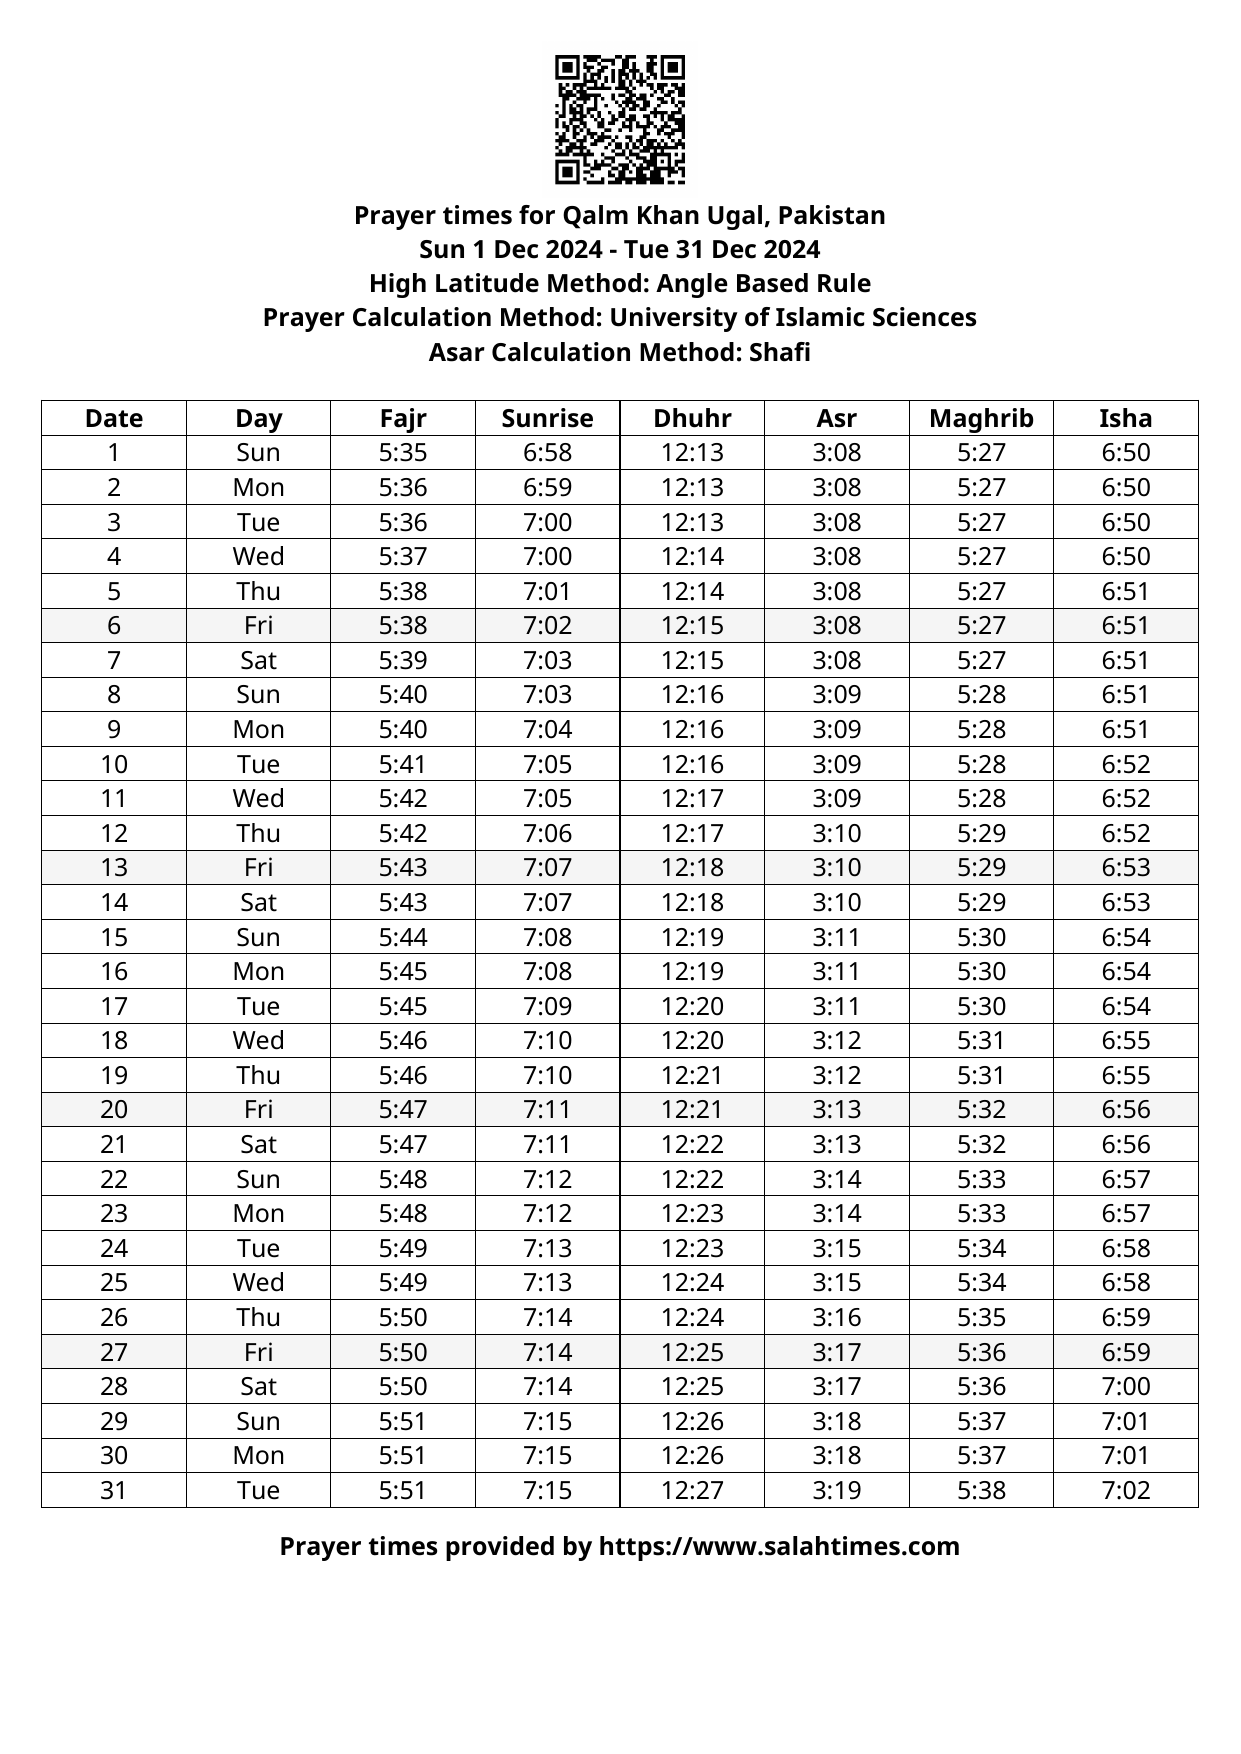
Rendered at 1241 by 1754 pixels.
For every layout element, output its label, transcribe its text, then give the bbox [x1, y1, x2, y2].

table_cell Sun [187, 436, 330, 469]
table_cell 5:27 [910, 574, 1053, 607]
table_cell 5:50 [331, 1369, 475, 1403]
table_cell 5:29 [910, 851, 1053, 884]
table_cell 6:52 [1054, 781, 1198, 815]
table_cell 5:47 [331, 1093, 475, 1126]
table_cell 6:55 [1054, 1024, 1198, 1057]
table_cell 3:09 [765, 712, 909, 746]
table_cell Wed [187, 539, 330, 573]
table_cell 3:15 [765, 1266, 909, 1299]
table_cell 6 [42, 609, 186, 642]
table_cell 11 [42, 781, 186, 815]
table_cell 6:58 [1054, 1231, 1198, 1264]
table_cell 12:26 [621, 1404, 764, 1437]
table_cell 6:59 [1054, 1300, 1198, 1334]
table_cell Wed [187, 1024, 330, 1057]
table_cell 12:16 [621, 712, 764, 746]
table_cell 3:14 [765, 1196, 909, 1230]
table_cell 6:56 [1054, 1127, 1198, 1161]
table_cell 12:24 [621, 1300, 764, 1334]
table_cell 12:18 [621, 885, 764, 919]
table_cell 3:17 [765, 1335, 909, 1368]
table_cell Fri [187, 1335, 330, 1368]
table_cell 3:11 [765, 954, 909, 988]
table_cell 3:19 [765, 1473, 909, 1507]
table_cell 7:14 [476, 1300, 619, 1334]
table_cell Thu [187, 574, 330, 607]
table_cell 7:07 [476, 885, 619, 919]
table_cell Fri [187, 1093, 330, 1126]
table_cell 5:42 [331, 781, 475, 815]
table_cell 7:05 [476, 781, 619, 815]
table_cell Mon [187, 470, 330, 504]
table_cell 3:12 [765, 1058, 909, 1092]
table_cell Mon [187, 1196, 330, 1230]
text Sun 1 Dec 2024 - Tue 31 Dec 2024 [42, 232, 1198, 266]
table_cell 3:18 [765, 1439, 909, 1472]
table_cell 5:27 [910, 539, 1053, 573]
table_cell 10 [42, 747, 186, 780]
table_cell 6:52 [1054, 747, 1198, 780]
table_cell 7:12 [476, 1162, 619, 1195]
table_cell 7:08 [476, 920, 619, 953]
table_cell Tue [187, 747, 330, 780]
table_cell 12:13 [621, 470, 764, 504]
picture [542, 41, 699, 198]
table_cell 1 [42, 436, 186, 469]
table_cell 7:03 [476, 643, 619, 677]
table_cell 3:15 [765, 1231, 909, 1264]
table_cell 6:53 [1054, 885, 1198, 919]
table_cell 12:16 [621, 678, 764, 711]
table_cell 31 [42, 1473, 186, 1507]
table_cell 9 [42, 712, 186, 746]
table_cell 3:13 [765, 1127, 909, 1161]
table_cell 5:48 [331, 1162, 475, 1195]
table_cell 5:30 [910, 954, 1053, 988]
table_cell 3:09 [765, 678, 909, 711]
table_header Sunrise [476, 401, 619, 434]
table_cell 5:43 [331, 851, 475, 884]
table_cell 5:44 [331, 920, 475, 953]
table_cell 3:08 [765, 574, 909, 607]
table_cell 7:15 [476, 1404, 619, 1437]
table_cell Sun [187, 1162, 330, 1195]
table_cell Wed [187, 781, 330, 815]
table_cell 3:08 [765, 505, 909, 538]
table_cell 6:51 [1054, 712, 1198, 746]
table_cell 3:09 [765, 781, 909, 815]
table_cell 3:18 [765, 1404, 909, 1437]
table_cell 5:38 [910, 1473, 1053, 1507]
table_cell 5:37 [331, 539, 475, 573]
table_cell 6:50 [1054, 470, 1198, 504]
table_cell Fri [187, 851, 330, 884]
table_cell 5:40 [331, 678, 475, 711]
table_cell 5:51 [331, 1439, 475, 1472]
table_cell Mon [187, 954, 330, 988]
table_cell 7:04 [476, 712, 619, 746]
table_cell 6:54 [1054, 920, 1198, 953]
text Prayer Calculation Method: University of Islamic Sciences [42, 300, 1198, 334]
table_cell 7 [42, 643, 186, 677]
table_cell 6:50 [1054, 539, 1198, 573]
table_cell 6:53 [1054, 851, 1198, 884]
table_cell 5:36 [910, 1335, 1053, 1368]
table_cell 5:31 [910, 1058, 1053, 1092]
table_cell 25 [42, 1266, 186, 1299]
table_cell 6:51 [1054, 678, 1198, 711]
table_cell Tue [187, 1231, 330, 1264]
table_cell 12:25 [621, 1369, 764, 1403]
table_cell 5:51 [331, 1404, 475, 1437]
table_cell 6:51 [1054, 643, 1198, 677]
table_cell 7:00 [476, 539, 619, 573]
table_cell 7:02 [1054, 1473, 1198, 1507]
table_cell 6:56 [1054, 1093, 1198, 1126]
table_header Date [42, 401, 186, 434]
table_cell 5:36 [910, 1369, 1053, 1403]
table_cell 5:51 [331, 1473, 475, 1507]
table_cell 6:50 [1054, 505, 1198, 538]
table_cell Fri [187, 609, 330, 642]
table_cell 5:32 [910, 1093, 1053, 1126]
table_cell 5 [42, 574, 186, 607]
table_cell Wed [187, 1266, 330, 1299]
table_cell 7:00 [1054, 1369, 1198, 1403]
table_cell 6:54 [1054, 989, 1198, 1022]
table_cell 7:15 [476, 1439, 619, 1472]
table_cell 21 [42, 1127, 186, 1161]
table_cell 5:47 [331, 1127, 475, 1161]
table_cell 6:57 [1054, 1162, 1198, 1195]
table_cell 3:09 [765, 747, 909, 780]
table_cell 12 [42, 816, 186, 849]
table_cell 5:27 [910, 470, 1053, 504]
table_cell 5:42 [331, 816, 475, 849]
table_cell 3:10 [765, 816, 909, 849]
table_header Isha [1054, 401, 1198, 434]
table_cell 5:27 [910, 436, 1053, 469]
table_cell 3:10 [765, 851, 909, 884]
table_cell 7:03 [476, 678, 619, 711]
table_cell 7:00 [476, 505, 619, 538]
table_cell 3 [42, 505, 186, 538]
table_cell Mon [187, 1439, 330, 1472]
table_cell 12:23 [621, 1196, 764, 1230]
table_cell 3:11 [765, 920, 909, 953]
table_cell 7:06 [476, 816, 619, 849]
table_cell 5:31 [910, 1024, 1053, 1057]
table_cell 5:35 [331, 436, 475, 469]
table_cell Sat [187, 1127, 330, 1161]
table_cell 12:23 [621, 1231, 764, 1264]
table_cell 6:51 [1054, 609, 1198, 642]
table_cell 14 [42, 885, 186, 919]
table_cell 12:16 [621, 747, 764, 780]
table_cell 7:02 [476, 609, 619, 642]
table_cell Thu [187, 1300, 330, 1334]
table_cell 12:15 [621, 609, 764, 642]
table_cell Sun [187, 1404, 330, 1437]
table_cell 12:21 [621, 1058, 764, 1092]
table_cell 3:17 [765, 1369, 909, 1403]
table_cell 15 [42, 920, 186, 953]
table_cell 30 [42, 1439, 186, 1472]
table_cell 5:30 [910, 989, 1053, 1022]
table_cell 6:50 [1054, 436, 1198, 469]
table_cell 12:24 [621, 1266, 764, 1299]
table_cell 5:50 [331, 1300, 475, 1334]
table_cell 7:01 [1054, 1439, 1198, 1472]
table_cell 4 [42, 539, 186, 573]
table_cell 5:36 [331, 470, 475, 504]
text Asar Calculation Method: Shafi [42, 334, 1198, 368]
table_cell 29 [42, 1404, 186, 1437]
table_cell 5:28 [910, 747, 1053, 780]
table_cell 7:09 [476, 989, 619, 1022]
table_cell 6:52 [1054, 816, 1198, 849]
table_cell 7:14 [476, 1369, 619, 1403]
table_cell Tue [187, 505, 330, 538]
table_cell 5:32 [910, 1127, 1053, 1161]
table_cell 5:39 [331, 643, 475, 677]
table_cell 12:14 [621, 574, 764, 607]
table_cell Tue [187, 1473, 330, 1507]
table_cell 24 [42, 1231, 186, 1264]
table_cell 3:08 [765, 643, 909, 677]
table_cell 5:28 [910, 712, 1053, 746]
table_cell 13 [42, 851, 186, 884]
table_cell 5:29 [910, 885, 1053, 919]
table_cell 5:49 [331, 1231, 475, 1264]
table_cell Mon [187, 712, 330, 746]
table_cell 12:13 [621, 436, 764, 469]
table_cell 27 [42, 1335, 186, 1368]
table_cell 6:58 [476, 436, 619, 469]
table_cell 5:27 [910, 609, 1053, 642]
table_cell 5:45 [331, 954, 475, 988]
table_cell 18 [42, 1024, 186, 1057]
table_cell 7:10 [476, 1058, 619, 1092]
table_cell 12:13 [621, 505, 764, 538]
table_cell 19 [42, 1058, 186, 1092]
table_cell Thu [187, 1058, 330, 1092]
table_cell 3:08 [765, 539, 909, 573]
table_cell 5:38 [331, 609, 475, 642]
table_cell 12:15 [621, 643, 764, 677]
table_cell 5:46 [331, 1024, 475, 1057]
table_header Maghrib [910, 401, 1053, 434]
table_header Dhuhr [621, 401, 764, 434]
table_cell 12:17 [621, 816, 764, 849]
table_cell 3:16 [765, 1300, 909, 1334]
table_cell 16 [42, 954, 186, 988]
table_cell 7:05 [476, 747, 619, 780]
table_cell 22 [42, 1162, 186, 1195]
table_cell 3:08 [765, 470, 909, 504]
table_cell 3:13 [765, 1093, 909, 1126]
table_cell 12:26 [621, 1439, 764, 1472]
table_cell 5:27 [910, 505, 1053, 538]
table_cell 5:48 [331, 1196, 475, 1230]
table_cell 12:19 [621, 920, 764, 953]
table_cell 12:27 [621, 1473, 764, 1507]
table_cell 5:40 [331, 712, 475, 746]
table_cell 2 [42, 470, 186, 504]
table_cell 6:54 [1054, 954, 1198, 988]
table_cell 5:37 [910, 1404, 1053, 1437]
table_cell 3:11 [765, 989, 909, 1022]
table_cell 6:57 [1054, 1196, 1198, 1230]
table_cell 23 [42, 1196, 186, 1230]
table_cell 5:41 [331, 747, 475, 780]
table_cell 28 [42, 1369, 186, 1403]
table_cell Tue [187, 989, 330, 1022]
table_cell 5:49 [331, 1266, 475, 1299]
table_cell 5:50 [331, 1335, 475, 1368]
table_cell 7:13 [476, 1231, 619, 1264]
table_cell 5:33 [910, 1196, 1053, 1230]
table_cell 5:38 [331, 574, 475, 607]
table_cell 6:51 [1054, 574, 1198, 607]
table_cell 7:01 [1054, 1404, 1198, 1437]
table_cell 7:10 [476, 1024, 619, 1057]
table_cell 3:08 [765, 609, 909, 642]
table_cell 7:11 [476, 1093, 619, 1126]
table_cell 5:37 [910, 1439, 1053, 1472]
table_cell 5:35 [910, 1300, 1053, 1334]
table_cell 7:15 [476, 1473, 619, 1507]
table_cell 5:34 [910, 1266, 1053, 1299]
table_cell 3:12 [765, 1024, 909, 1057]
table_cell 5:34 [910, 1231, 1053, 1264]
table_cell 7:07 [476, 851, 619, 884]
text High Latitude Method: Angle Based Rule [42, 266, 1198, 300]
table_cell 20 [42, 1093, 186, 1126]
table_cell Sat [187, 643, 330, 677]
table_cell 3:14 [765, 1162, 909, 1195]
table_cell 5:43 [331, 885, 475, 919]
table_cell 5:33 [910, 1162, 1053, 1195]
table_cell Sun [187, 920, 330, 953]
table_cell 12:20 [621, 989, 764, 1022]
table_cell 5:28 [910, 678, 1053, 711]
table_cell 3:10 [765, 885, 909, 919]
table_cell 5:45 [331, 989, 475, 1022]
table_cell Sat [187, 1369, 330, 1403]
table_cell 12:22 [621, 1162, 764, 1195]
text Prayer times provided by https://www.salahtimes.com [42, 1528, 1198, 1563]
table_header Fajr [331, 401, 475, 434]
table_cell 7:01 [476, 574, 619, 607]
table_cell 6:58 [1054, 1266, 1198, 1299]
table_cell 12:19 [621, 954, 764, 988]
table_cell 26 [42, 1300, 186, 1334]
table_cell 7:12 [476, 1196, 619, 1230]
table_cell 5:27 [910, 643, 1053, 677]
table_cell 5:29 [910, 816, 1053, 849]
table_header Asr [765, 401, 909, 434]
table_cell 12:20 [621, 1024, 764, 1057]
table_cell 12:18 [621, 851, 764, 884]
table_cell 12:21 [621, 1093, 764, 1126]
table_cell 5:36 [331, 505, 475, 538]
table_cell 17 [42, 989, 186, 1022]
table_cell 7:13 [476, 1266, 619, 1299]
table_cell 12:25 [621, 1335, 764, 1368]
table_cell 12:22 [621, 1127, 764, 1161]
table_cell 6:59 [476, 470, 619, 504]
table_cell 7:11 [476, 1127, 619, 1161]
table_cell 5:30 [910, 920, 1053, 953]
table_cell 12:14 [621, 539, 764, 573]
table_header Day [187, 401, 330, 434]
table_cell Sun [187, 678, 330, 711]
table_cell Thu [187, 816, 330, 849]
table_cell Sat [187, 885, 330, 919]
table_cell 3:08 [765, 436, 909, 469]
table_cell 7:08 [476, 954, 619, 988]
table_cell 8 [42, 678, 186, 711]
table_cell 7:14 [476, 1335, 619, 1368]
table_cell 5:28 [910, 781, 1053, 815]
table_cell 6:59 [1054, 1335, 1198, 1368]
table_cell 5:46 [331, 1058, 475, 1092]
text Prayer times for Qalm Khan Ugal, Pakistan [42, 198, 1198, 232]
table_cell 6:55 [1054, 1058, 1198, 1092]
table_cell 12:17 [621, 781, 764, 815]
